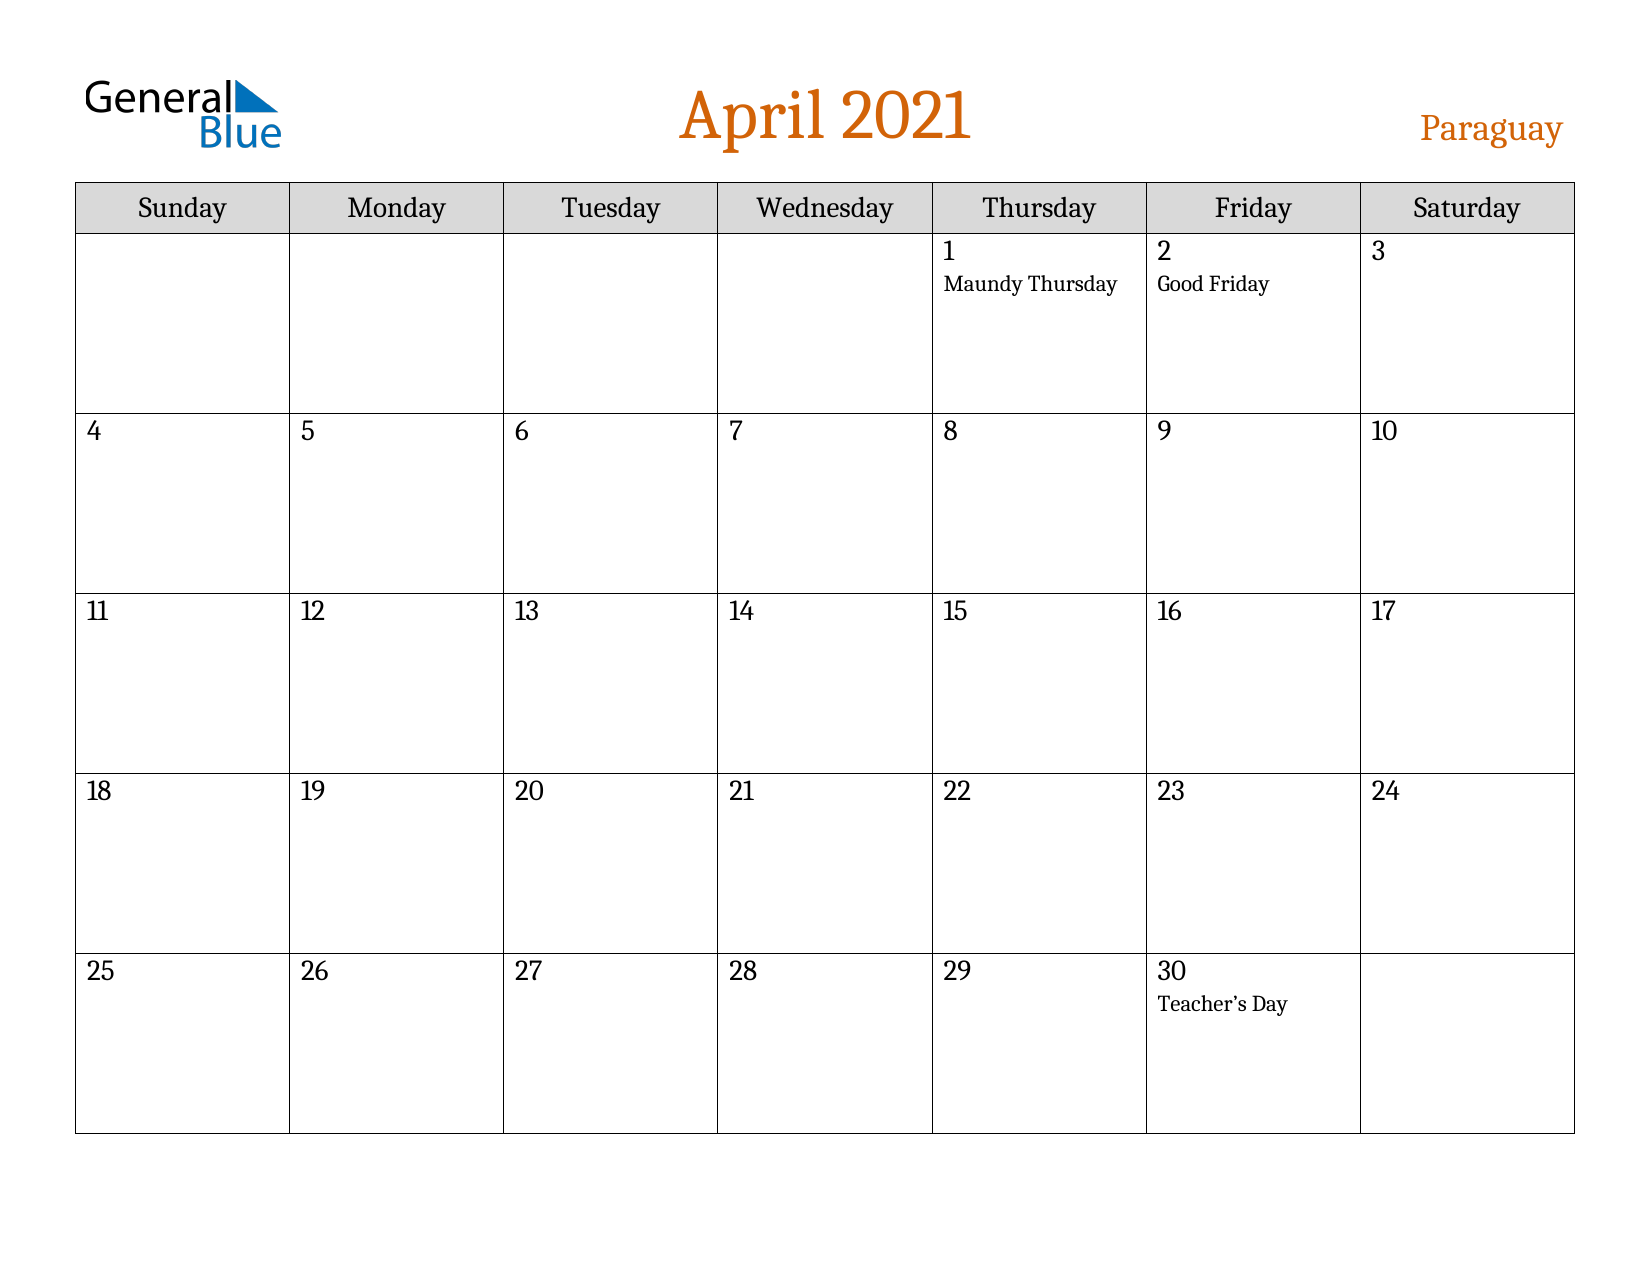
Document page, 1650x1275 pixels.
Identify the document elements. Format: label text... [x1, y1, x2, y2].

table_cell Friday [1147, 183, 1360, 233]
table_cell [290, 270, 503, 413]
table_cell [1147, 630, 1360, 773]
table_cell 5 [290, 414, 503, 450]
table_cell 11 [76, 594, 289, 630]
table_cell [718, 234, 932, 270]
table_cell [933, 810, 1146, 953]
table_header Paraguay [1146, 75, 1574, 182]
table_cell 18 [76, 774, 289, 810]
table_cell [718, 450, 932, 593]
table_cell [290, 810, 503, 953]
table_cell 23 [1147, 774, 1360, 810]
table_cell [1361, 810, 1574, 953]
table_cell [76, 810, 289, 953]
table_cell 2 [1147, 234, 1360, 270]
table_cell [76, 234, 289, 270]
table_cell 19 [290, 774, 503, 810]
table_cell 24 [1361, 774, 1574, 810]
table_cell Sunday [76, 183, 289, 233]
table_cell 1 [933, 234, 1146, 270]
table_cell 21 [718, 774, 932, 810]
table_cell [718, 270, 932, 413]
table_cell [1147, 810, 1360, 953]
table_cell 16 [1147, 594, 1360, 630]
table_cell Tuesday [504, 183, 717, 233]
table_cell [504, 234, 717, 270]
table_cell 20 [504, 774, 717, 810]
table_cell [76, 270, 289, 413]
table_cell Good Friday [1147, 270, 1360, 413]
table_cell 28 [718, 954, 932, 990]
table_cell [1361, 954, 1574, 990]
table_cell 14 [718, 594, 932, 630]
table_cell Thursday [933, 183, 1146, 233]
table_cell 27 [504, 954, 717, 990]
table_cell 6 [504, 414, 717, 450]
table_cell 29 [933, 954, 1146, 990]
table_cell 26 [290, 954, 503, 990]
table_cell [718, 990, 932, 1133]
table_cell [504, 990, 717, 1133]
table_cell [290, 450, 503, 593]
table_cell [504, 630, 717, 773]
table_cell [290, 234, 503, 270]
table_cell Wednesday [718, 183, 932, 233]
table_cell [1361, 270, 1574, 413]
table_cell 9 [1147, 414, 1360, 450]
table_cell [504, 810, 717, 953]
table_cell 13 [504, 594, 717, 630]
table_cell 30 [1147, 954, 1360, 990]
table_cell [933, 990, 1146, 1133]
table_cell [76, 630, 289, 773]
table_cell [1361, 630, 1574, 773]
table_cell [933, 450, 1146, 593]
table_cell Maundy Thursday [933, 270, 1146, 413]
table_cell Monday [290, 183, 503, 233]
table_cell 25 [76, 954, 289, 990]
picture [86, 80, 281, 148]
table_cell 10 [1361, 414, 1574, 450]
table_cell [1361, 990, 1574, 1133]
table_cell 12 [290, 594, 503, 630]
table_cell [933, 630, 1146, 773]
table_cell [504, 270, 717, 413]
table_header [76, 75, 503, 182]
table_cell 15 [933, 594, 1146, 630]
table_cell [290, 630, 503, 773]
table_cell [504, 450, 717, 593]
table_cell [718, 630, 932, 773]
table_cell [1147, 450, 1360, 593]
table_cell 4 [76, 414, 289, 450]
table_cell 3 [1361, 234, 1574, 270]
table_cell [76, 450, 289, 593]
table_cell 22 [933, 774, 1146, 810]
table_cell [290, 990, 503, 1133]
table_header April 2021 [504, 75, 1146, 182]
table_cell [76, 990, 289, 1133]
table_cell 8 [933, 414, 1146, 450]
table_cell 7 [718, 414, 932, 450]
table_cell Teacher’s Day [1147, 990, 1360, 1133]
table_cell [718, 810, 932, 953]
table_cell Saturday [1361, 183, 1574, 233]
table_cell [1361, 450, 1574, 593]
table_cell 17 [1361, 594, 1574, 630]
